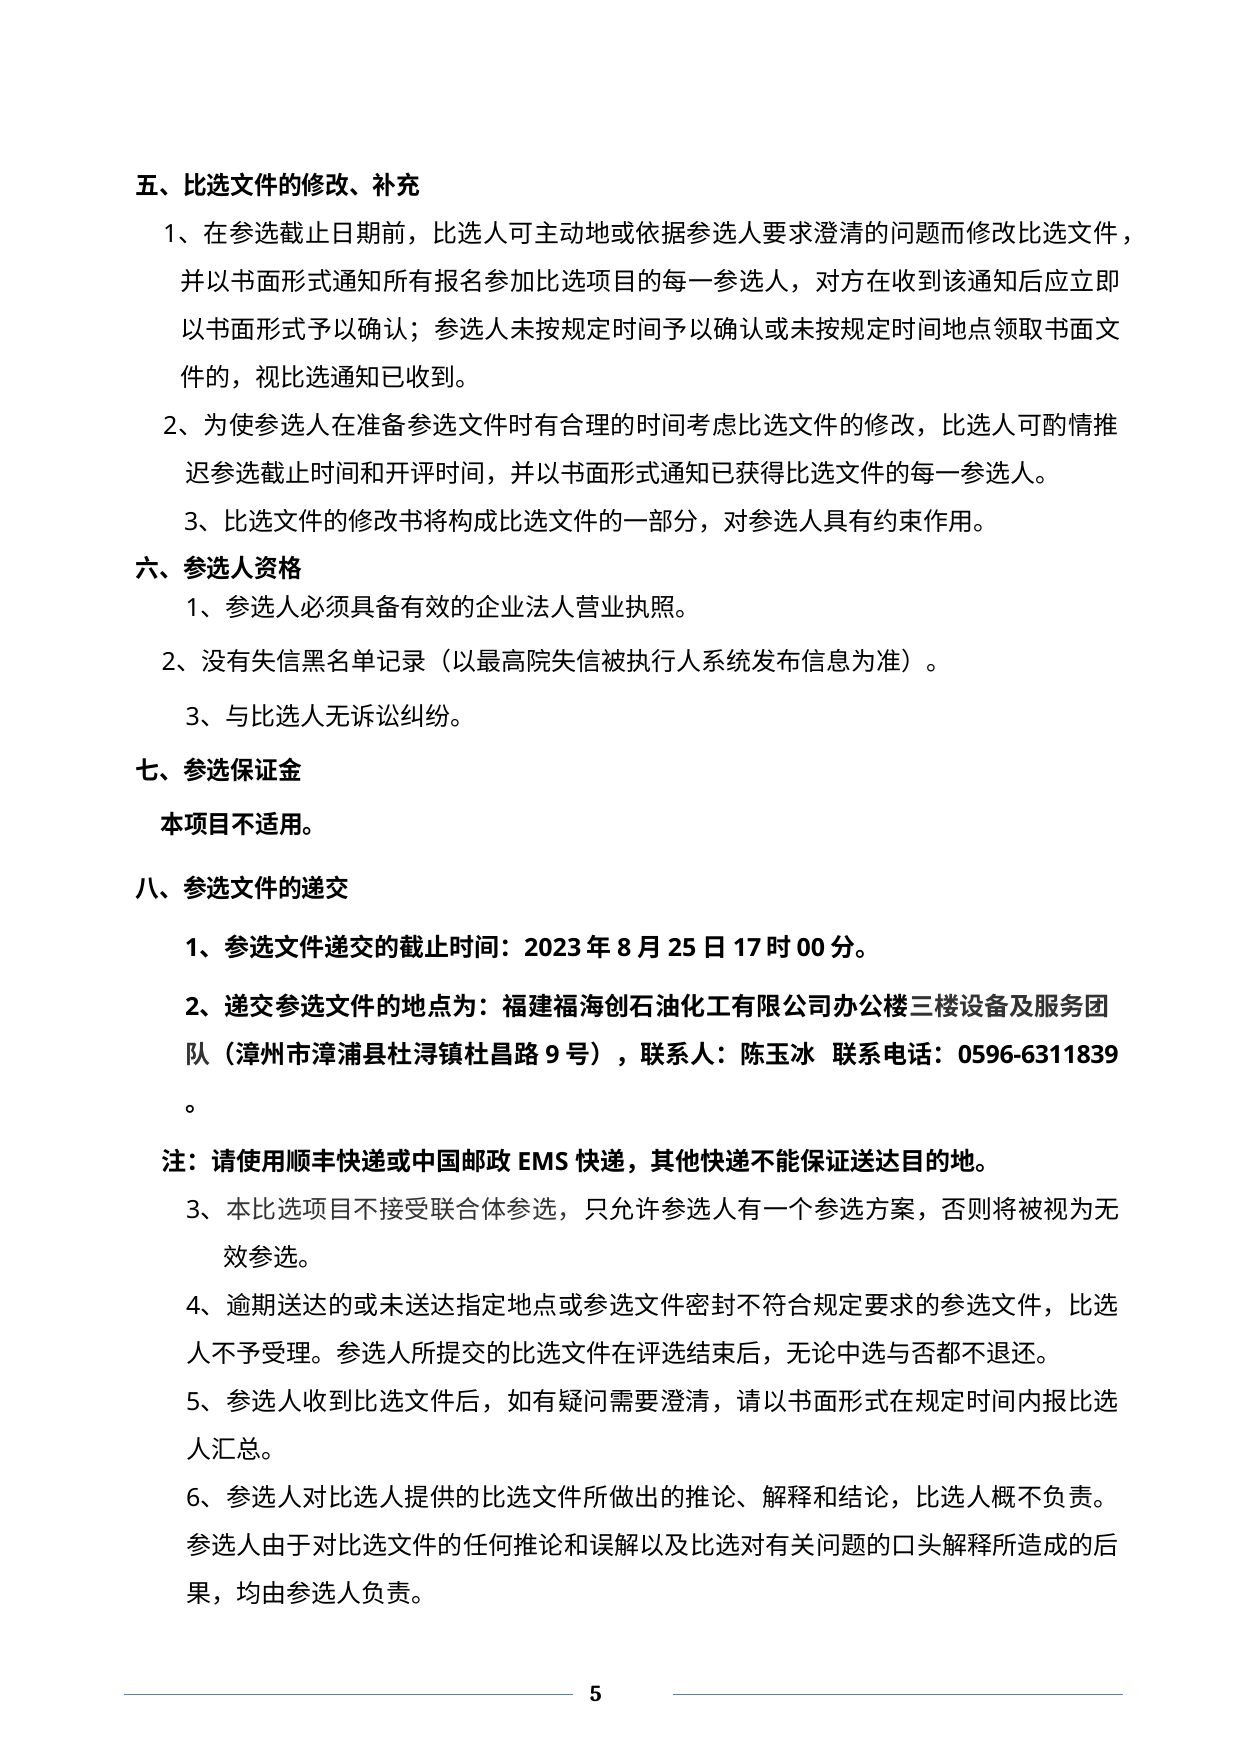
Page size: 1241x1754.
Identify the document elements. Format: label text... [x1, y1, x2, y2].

text 5、参选人收到比选文件后，如有疑问需要澄清，请以书面形式在规定时间内报比选人汇总。 [186, 1372, 1121, 1468]
text 1、在参选截止日期前，比选人可主动地或依据参选人要求澄清的问题而修改比选文件，并以书面形式通知所有报名参加比选项目的每一参选人，对方在收到该通知后应立即以书面形式予以确认；参选人未按规定时间予以确认或未按规定时间地点领取书面文件的，视比选通知已收到。 [135, 204, 1121, 396]
text 本项目不适用。 [135, 805, 1134, 841]
subtitle 2、递交参选文件的地点为：福建福海创石油化工有限公司办公楼三楼设备及服务团队（漳州市漳浦县杜浔镇杜昌路9号），联系人：陈玉冰 联系电话：0596-6311839 。 [185, 977, 1123, 1121]
text 五、比选文件的修改、补充 [135, 156, 1134, 204]
text 3、比选文件的修改书将构成比选文件的一部分，对参选人具有约束作用。 [135, 492, 1121, 539]
text 1、参选人必须具备有效的企业法人营业执照。 [135, 587, 1134, 624]
text 八、参选文件的递交 [135, 859, 1134, 907]
text 2、为使参选人在准备参选文件时有合理的时间考虑比选文件的修改，比选人可酌情推迟参选截止时间和开评时间，并以书面形式通知已获得比选文件的每一参选人。 [135, 396, 1121, 492]
text 4、逾期送达的或未送达指定地点或参选文件密封不符合规定要求的参选文件，比选人不予受理。参选人所提交的比选文件在评选结束后，无论中选与否都不退还。 [186, 1276, 1121, 1372]
text 3、与比选人无诉讼纠纷。 [135, 696, 1134, 732]
text 3、本比选项目不接受联合体参选，只允许参选人有一个参选方案，否则将被视为无效参选。 [186, 1180, 1121, 1276]
subtitle 注：请使用顺丰快递或中国邮政 EMS 快递，其他快递不能保证送达目的地。 [135, 1132, 1123, 1180]
subtitle 1、参选文件递交的截止时间：2023年 8 月25 日17时00分。 [135, 918, 1123, 966]
text 6、参选人对比选人提供的比选文件所做出的推论、解释和结论，比选人概不负责。参选人由于对比选文件的任何推论和误解以及比选对有关问题的口头解释所造成的后果，均由参选人负责。 [186, 1468, 1121, 1612]
text 2、没有失信黑名单记录（以最高院失信被执行人系统发布信息为准）。 [135, 642, 1134, 678]
text 七、参选保证金 [135, 751, 1134, 787]
text 六、参选人资格 [135, 539, 1121, 587]
